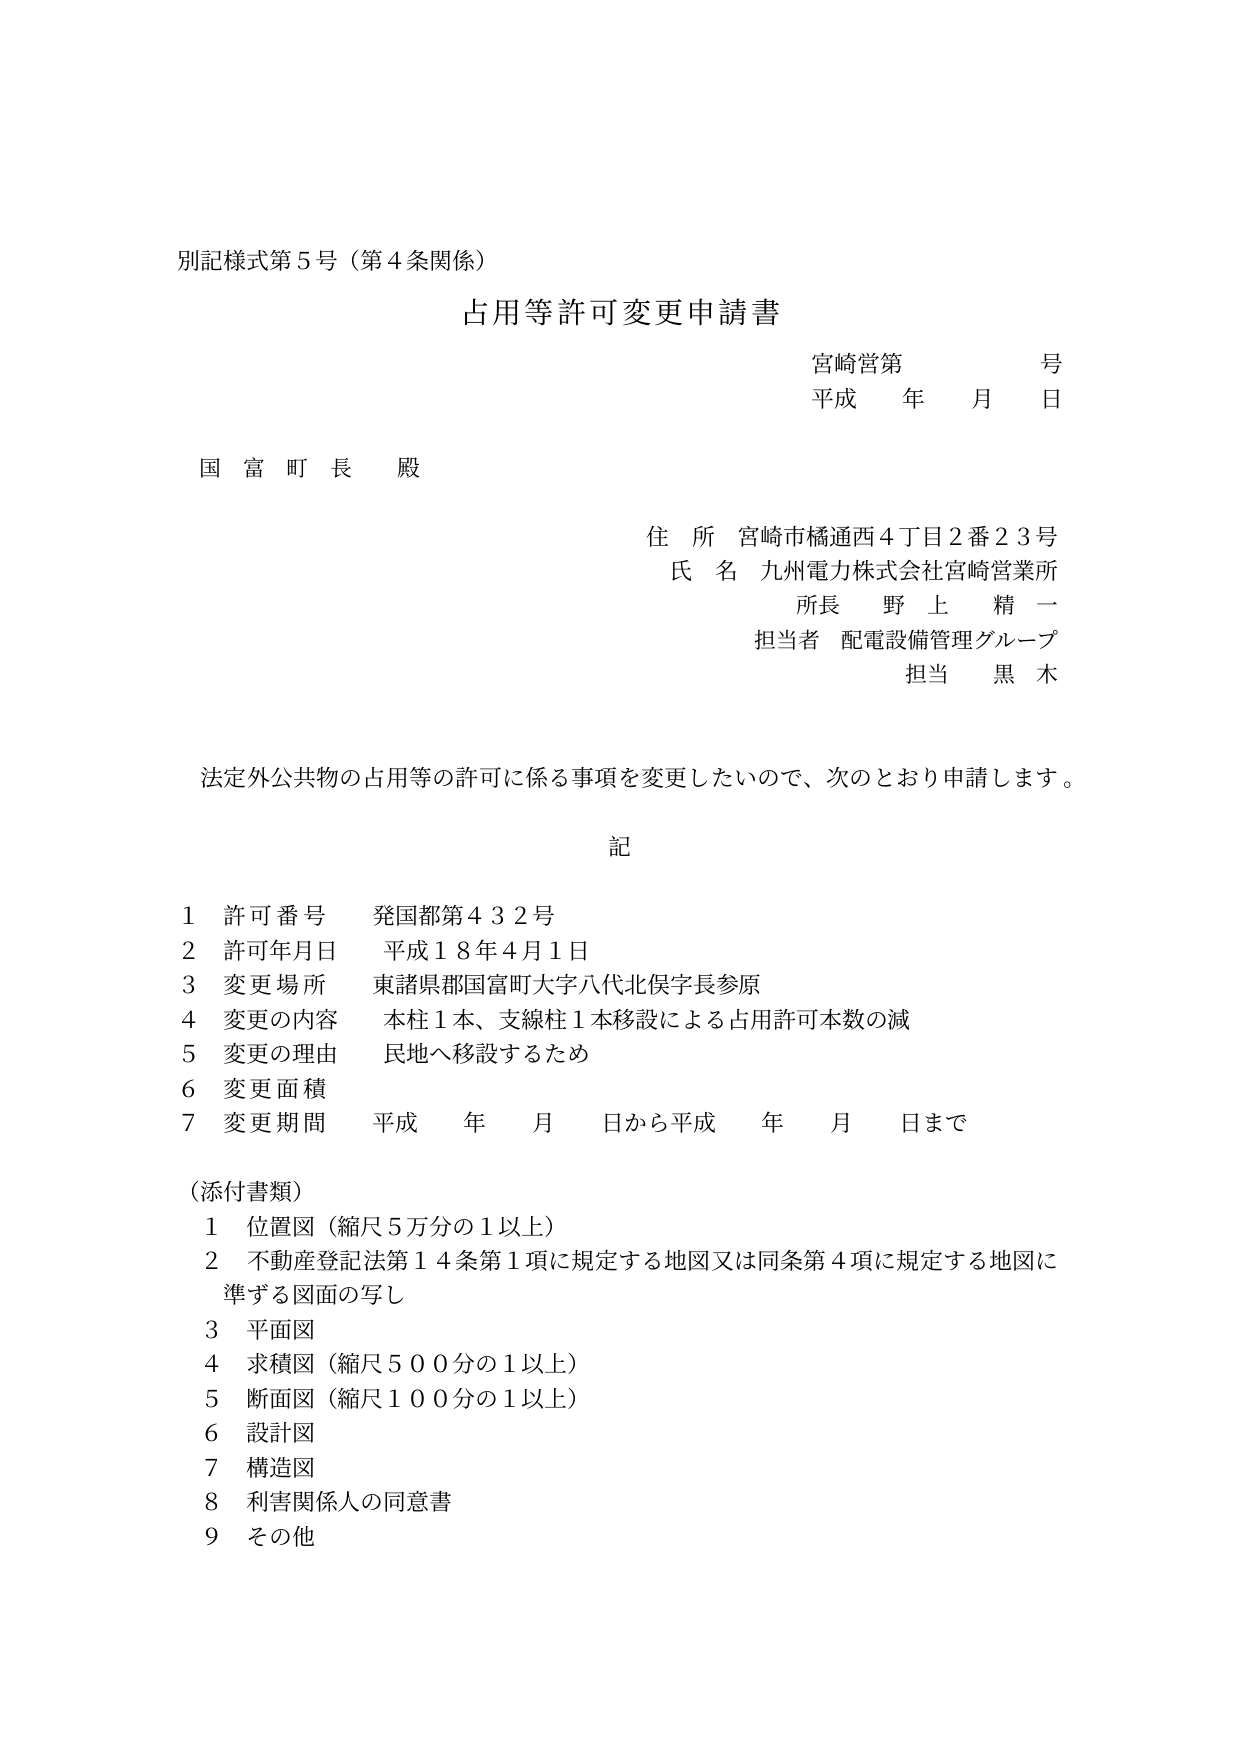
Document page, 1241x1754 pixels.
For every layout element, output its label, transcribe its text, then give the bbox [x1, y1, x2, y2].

text 担当者 配電設備管理グループ [177, 622, 1058, 656]
text ３ 変更場所 東諸県郡国富町大字八代北俣字長参原 [177, 966, 1063, 1001]
text ７ 変更期間 平成 年 月 日から平成 年 月 日まで [177, 1104, 1063, 1139]
text ９ その他 [177, 1518, 1063, 1553]
text 別記様式第５号（第４条関係） [177, 242, 1063, 277]
text 法定外公共物の占用等の許可に係る事項を変更したいので、次のとおり申請します。 [177, 759, 1063, 794]
text ４ 変更の内容 本柱１本、支線柱１本移設による占用許可本数の減 [177, 1001, 1063, 1035]
text ７ 構造図 [177, 1449, 1063, 1484]
text 国 富 町 長 殿 [177, 449, 1063, 484]
text 占用等許可変更申請書 [177, 277, 1063, 346]
text ２ 許可年月日 平成１８年４月１日 [177, 932, 1063, 966]
text ３ 平面図 [177, 1311, 1063, 1346]
text ８ 利害関係人の同意書 [177, 1484, 1063, 1518]
text ６ 変更面積 [177, 1070, 1063, 1104]
text 氏 名 九州電力株式会社宮崎営業所 [177, 553, 1058, 587]
text （添付書類） [177, 1173, 1063, 1208]
text 平成 年 月 日 [177, 380, 1063, 415]
subtitle 記 [177, 828, 1063, 863]
text ６ 設計図 [177, 1415, 1063, 1449]
text ４ 求積図（縮尺５００分の１以上） [177, 1346, 1063, 1380]
text ２ 不動産登記法第１４条第１項に規定する地図又は同条第４項に規定する地図に 準ずる図面の写し [177, 1242, 1063, 1311]
text 所長 野 上 精 一 [177, 587, 1058, 622]
text ５ 断面図（縮尺１００分の１以上） [177, 1380, 1063, 1415]
text １ 許可番号 発国都第４３２号 [177, 897, 1063, 932]
text １ 位置図（縮尺５万分の１以上） [177, 1208, 1063, 1242]
text 住 所 宮崎市橘通西４丁目２番２３号 [177, 518, 1058, 553]
text 担当 黒 木 [177, 656, 1058, 691]
text 宮崎営第 号 [177, 346, 1063, 380]
text ５ 変更の理由 民地へ移設するため [177, 1035, 1063, 1070]
